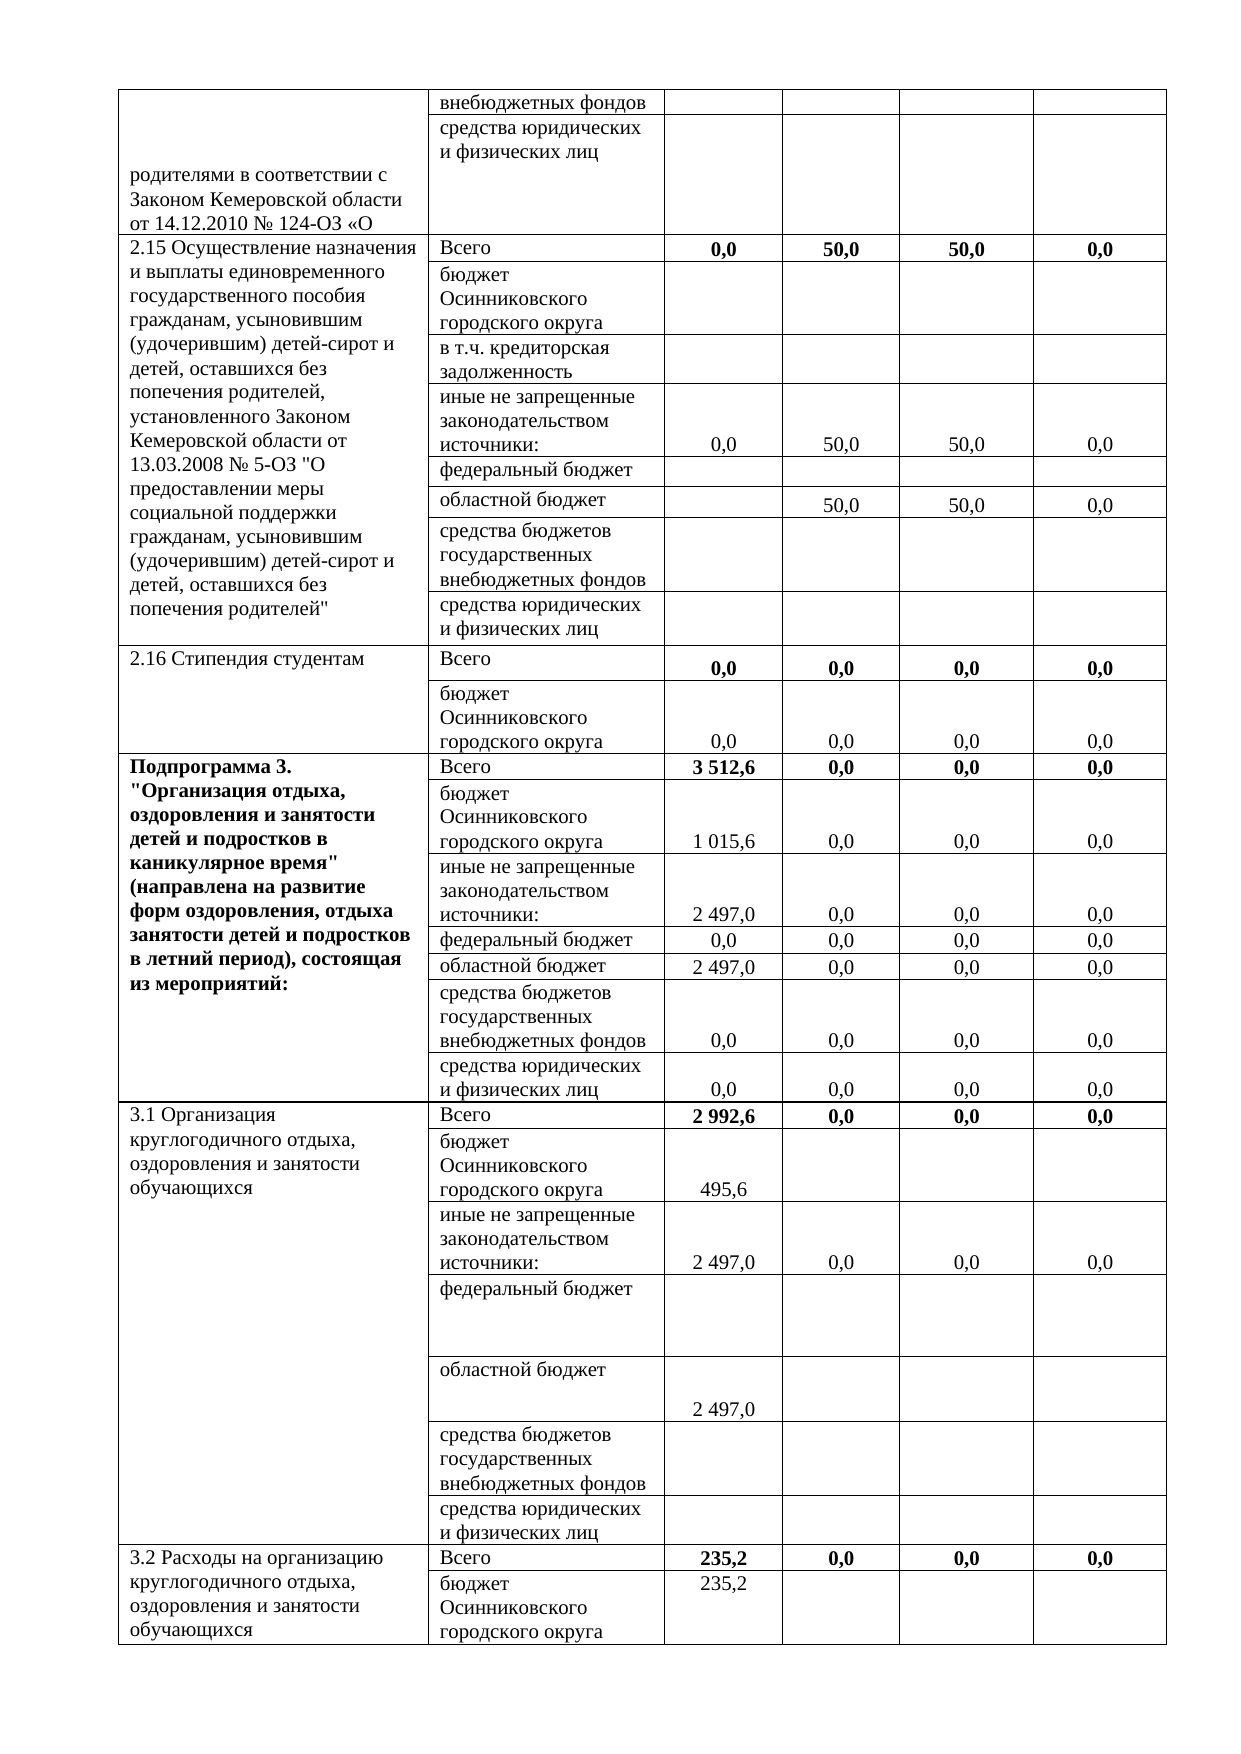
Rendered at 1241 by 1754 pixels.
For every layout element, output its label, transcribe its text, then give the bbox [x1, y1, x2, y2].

table_cell [900, 335, 1033, 383]
table_cell 0,0 [783, 754, 899, 779]
table_cell [665, 487, 782, 517]
table_cell [665, 335, 782, 383]
table_cell 0,0 [900, 854, 1033, 926]
table_cell 50,0 [783, 487, 899, 517]
table_cell [665, 115, 782, 234]
table_cell 0,0 [1034, 1103, 1166, 1128]
table_cell 2 497,0 [665, 1202, 782, 1274]
table_cell 0,0 [783, 1545, 899, 1570]
table_cell 0,0 [665, 927, 782, 952]
table_cell [900, 1357, 1033, 1421]
table_cell федеральный бюджет [429, 927, 664, 952]
table_cell [1034, 115, 1166, 234]
table_cell 2 497,0 [665, 1357, 782, 1421]
table_cell 50,0 [900, 384, 1033, 456]
table_cell [783, 1422, 899, 1494]
table_cell 0,0 [900, 1103, 1033, 1128]
table_cell Подпрограмма 3. "Организация отдыха, оздоровления и занятости детей и подростков в каникулярное время" (направлена на развитие форм оздоровления, отдыха занятости детей и подростков в летний период), состоящая из мероприятий: [119, 754, 428, 1101]
table_cell 50,0 [783, 235, 899, 261]
table_cell бюджет Осинниковского городского округа [429, 780, 664, 853]
table_cell 2 497,0 [665, 854, 782, 926]
table_cell [783, 262, 899, 334]
table_cell 0,0 [900, 927, 1033, 952]
table_cell [900, 262, 1033, 334]
table_cell [1034, 262, 1166, 334]
table_cell бюджет Осинниковского городского округа [429, 1571, 664, 1643]
table_cell 2 497,0 [665, 954, 782, 979]
table_cell 0,0 [1034, 646, 1166, 679]
table_cell 3.2 Расходы на организацию круглогодичного отдыха, оздоровления и занятости обучающихся [119, 1545, 428, 1643]
table_cell 0,0 [665, 681, 782, 753]
table_cell 0,0 [1034, 235, 1166, 261]
table_cell 235,2 [665, 1571, 782, 1643]
table_cell областной бюджет [429, 1357, 664, 1421]
table_cell [783, 1571, 899, 1643]
table_cell 0,0 [900, 1053, 1033, 1101]
table_cell Всего [429, 1545, 664, 1570]
table_cell 50,0 [900, 235, 1033, 261]
table_cell 0,0 [1034, 854, 1166, 926]
table_cell 0,0 [783, 780, 899, 853]
table_cell 0,0 [665, 1053, 782, 1101]
table_cell [900, 518, 1033, 591]
table_cell [900, 1422, 1033, 1494]
table_cell Всего [429, 646, 664, 679]
table_cell 0,0 [1034, 1053, 1166, 1101]
table_cell 0,0 [1034, 487, 1166, 517]
table_cell [1034, 1129, 1166, 1201]
table_cell 0,0 [665, 384, 782, 456]
table_cell 0,0 [900, 1202, 1033, 1274]
table_cell [1034, 335, 1166, 383]
table_cell [900, 457, 1033, 486]
table_cell 3.1 Организация круглогодичного отдыха, оздоровления и занятости обучающихся [119, 1103, 428, 1544]
table_cell федеральный бюджет [429, 457, 664, 486]
table_cell [783, 518, 899, 591]
table_cell [783, 115, 899, 234]
table_cell [783, 1496, 899, 1544]
table_cell [900, 1129, 1033, 1201]
table_cell федеральный бюджет [429, 1275, 664, 1356]
table_cell 0,0 [1034, 1202, 1166, 1274]
table_cell бюджет Осинниковского городского округа [429, 681, 664, 753]
table_cell [900, 90, 1033, 114]
table_cell 0,0 [783, 954, 899, 979]
table_cell [665, 1275, 782, 1356]
table_cell 0,0 [900, 754, 1033, 779]
table_cell в т.ч. кредиторская задолженность [429, 335, 664, 383]
table_cell 235,2 [665, 1545, 782, 1570]
table_cell [783, 90, 899, 114]
table_cell 0,0 [783, 854, 899, 926]
table_cell 0,0 [1034, 780, 1166, 853]
table_cell 1 015,6 [665, 780, 782, 853]
table_cell 0,0 [1034, 927, 1166, 952]
table_cell Всего [429, 235, 664, 261]
table_cell 0,0 [1034, 681, 1166, 753]
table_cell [429, 384, 664, 456]
table_cell 2 992,6 [665, 1103, 782, 1128]
table_cell [1034, 1422, 1166, 1494]
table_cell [429, 90, 664, 114]
table_cell иные не запрещенные законодательством источники: [429, 1202, 664, 1274]
table_cell средства юридических и физических лиц [429, 1053, 664, 1101]
table_cell Всего [429, 1103, 664, 1128]
table_cell средства юридических и физических лиц [429, 115, 664, 234]
table_cell бюджет Осинниковского городского округа [429, 1129, 664, 1201]
table_cell 0,0 [783, 1202, 899, 1274]
table_cell 0,0 [783, 1053, 899, 1101]
table_cell 0,0 [900, 1545, 1033, 1570]
table_cell [1034, 1275, 1166, 1356]
table_cell [900, 592, 1033, 645]
table_cell [665, 1496, 782, 1544]
table_cell средства бюджетов государственных внебюджетных фондов [429, 1422, 664, 1494]
table_cell 0,0 [783, 646, 899, 679]
table_cell 0,0 [900, 681, 1033, 753]
table_cell средства бюджетов государственных внебюджетных фондов [429, 980, 664, 1052]
table_cell [665, 262, 782, 334]
table_cell 0,0 [900, 646, 1033, 679]
table_cell 0,0 [783, 980, 899, 1052]
table_cell бюджет Осинниковского городского округа [429, 262, 664, 334]
table_cell Всего [429, 754, 664, 779]
table_cell 0,0 [1034, 980, 1166, 1052]
table_cell средства юридических и физических лиц [429, 1496, 664, 1544]
table_cell [900, 115, 1033, 234]
table_cell [783, 335, 899, 383]
table_cell 0,0 [1034, 384, 1166, 456]
table_cell [665, 90, 782, 114]
table_cell 3 512,6 [665, 754, 782, 779]
table_cell [783, 1129, 899, 1201]
table_cell областной бюджет [429, 487, 664, 517]
table_cell [783, 592, 899, 645]
table_cell иные не запрещенные законодательством источники: [429, 854, 664, 926]
table_cell [900, 1275, 1033, 1356]
table_cell 495,6 [665, 1129, 782, 1201]
table_cell 50,0 [783, 384, 899, 456]
table_cell 2.15 Осуществление назначения и выплаты единовременного государственного пособия гражданам, усыновившим (удочерившим) детей-сирот и детей, оставшихся без попечения родителей, установленного Законом Кемеровской области от 13.03.2008 № 5-ОЗ "О предоставлении меры социальной поддержки гражданам, усыновившим (удочерившим) детей-сирот и детей, оставшихся без попечения родителей" [119, 235, 428, 645]
table_cell [1034, 457, 1166, 486]
table_cell средства бюджетов государственных внебюджетных фондов [429, 518, 664, 591]
table_cell [1034, 1496, 1166, 1544]
table_cell [665, 592, 782, 645]
table_cell [1034, 1571, 1166, 1643]
table_cell [1034, 592, 1166, 645]
table_cell 50,0 [900, 487, 1033, 517]
table_cell 0,0 [1034, 1545, 1166, 1570]
table_cell 0,0 [665, 235, 782, 261]
table_cell 0,0 [900, 780, 1033, 853]
table_cell [900, 1571, 1033, 1643]
table_cell [1034, 90, 1166, 114]
table_cell 0,0 [783, 681, 899, 753]
table_cell 2.16 Стипендия студентам [119, 646, 428, 753]
table_cell [900, 1496, 1033, 1544]
table_cell 0,0 [900, 980, 1033, 1052]
table_cell [783, 1357, 899, 1421]
table_cell областной бюджет [429, 954, 664, 979]
table_cell 0,0 [665, 980, 782, 1052]
table_cell 0,0 [783, 1103, 899, 1128]
table_cell средства юридических и физических лиц [429, 592, 664, 645]
table_cell [783, 1275, 899, 1356]
table_cell [665, 457, 782, 486]
table_cell [665, 1422, 782, 1494]
table_cell [665, 518, 782, 591]
table_cell [1034, 1357, 1166, 1421]
table_cell 0,0 [1034, 954, 1166, 979]
table_cell [783, 457, 899, 486]
table_cell 0,0 [900, 954, 1033, 979]
table_cell 0,0 [665, 646, 782, 679]
table_cell [1034, 518, 1166, 591]
table_cell 0,0 [1034, 754, 1166, 779]
table_cell 0,0 [783, 927, 899, 952]
